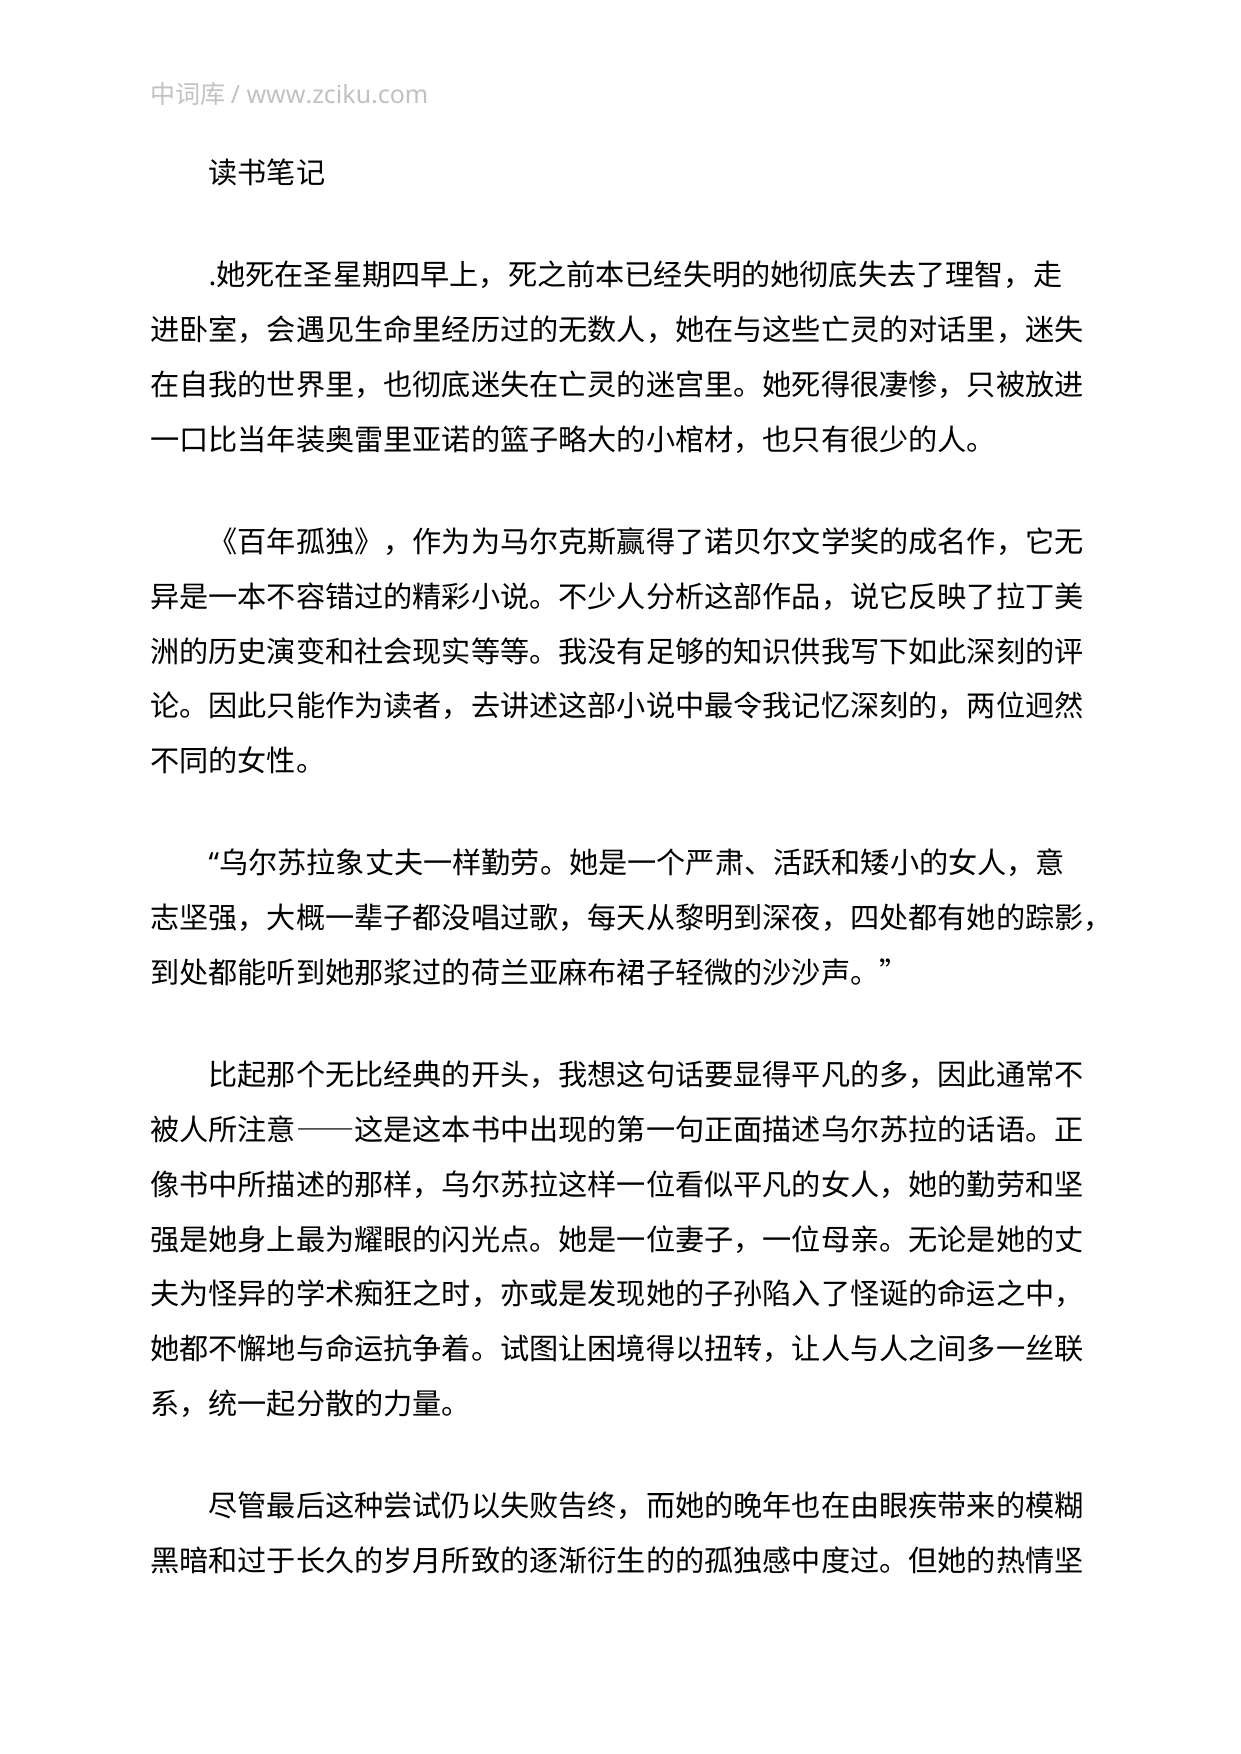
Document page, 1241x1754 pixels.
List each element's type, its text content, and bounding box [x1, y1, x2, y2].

text 比起那个无比经典的开头，我想这句话要显得平凡的多，因此通常不被人所注意——这是这本书中出现的第一句正面描述乌尔苏拉的话语。正像书中所描述的那样，乌尔苏拉这样一位看似平凡的女人，她的勤劳和坚强是她身上最为耀眼的闪光点。她是一位妻子，一位母亲。无论是她的丈夫为怪异的学术痴狂之时，亦或是发现她的子孙陷入了怪诞的命运之中，她都不懈地与命运抗争着。试图让困境得以扭转，让人与人之间多一丝联系，统一起分散的力量。 [150, 1051, 1090, 1423]
text “乌尔苏拉象丈夫一样勤劳。她是一个严肃、活跃和矮小的女人，意志坚强，大概一辈子都没唱过歌，每天从黎明到深夜，四处都有她的踪影，到处都能听到她那浆过的荷兰亚麻布裙子轻微的沙沙声。” [150, 840, 1090, 992]
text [150, 1482, 1090, 1580]
text 《百年孤独》，作为为马尔克斯赢得了诺贝尔文学奖的成名作，它无异是一本不容错过的精彩小说。不少人分析这部作品，说它反映了拉丁美洲的历史演变和社会现实等等。我没有足够的知识供我写下如此深刻的评论。因此只能作为读者，去讲述这部小说中最令我记忆深刻的，两位迥然不同的女性。 [150, 518, 1090, 780]
text .她死在圣星期四早上，死之前本已经失明的她彻底失去了理智，走进卧室，会遇见生命里经历过的无数人，她在与这些亡灵的对话里，迷失在自我的世界里，也彻底迷失在亡灵的迷宫里。她死得很凄惨，只被放进一口比当年装奥雷里亚诺的篮子略大的小棺材，也只有很少的人。 [150, 252, 1090, 459]
text 读书笔记 [150, 150, 1090, 192]
